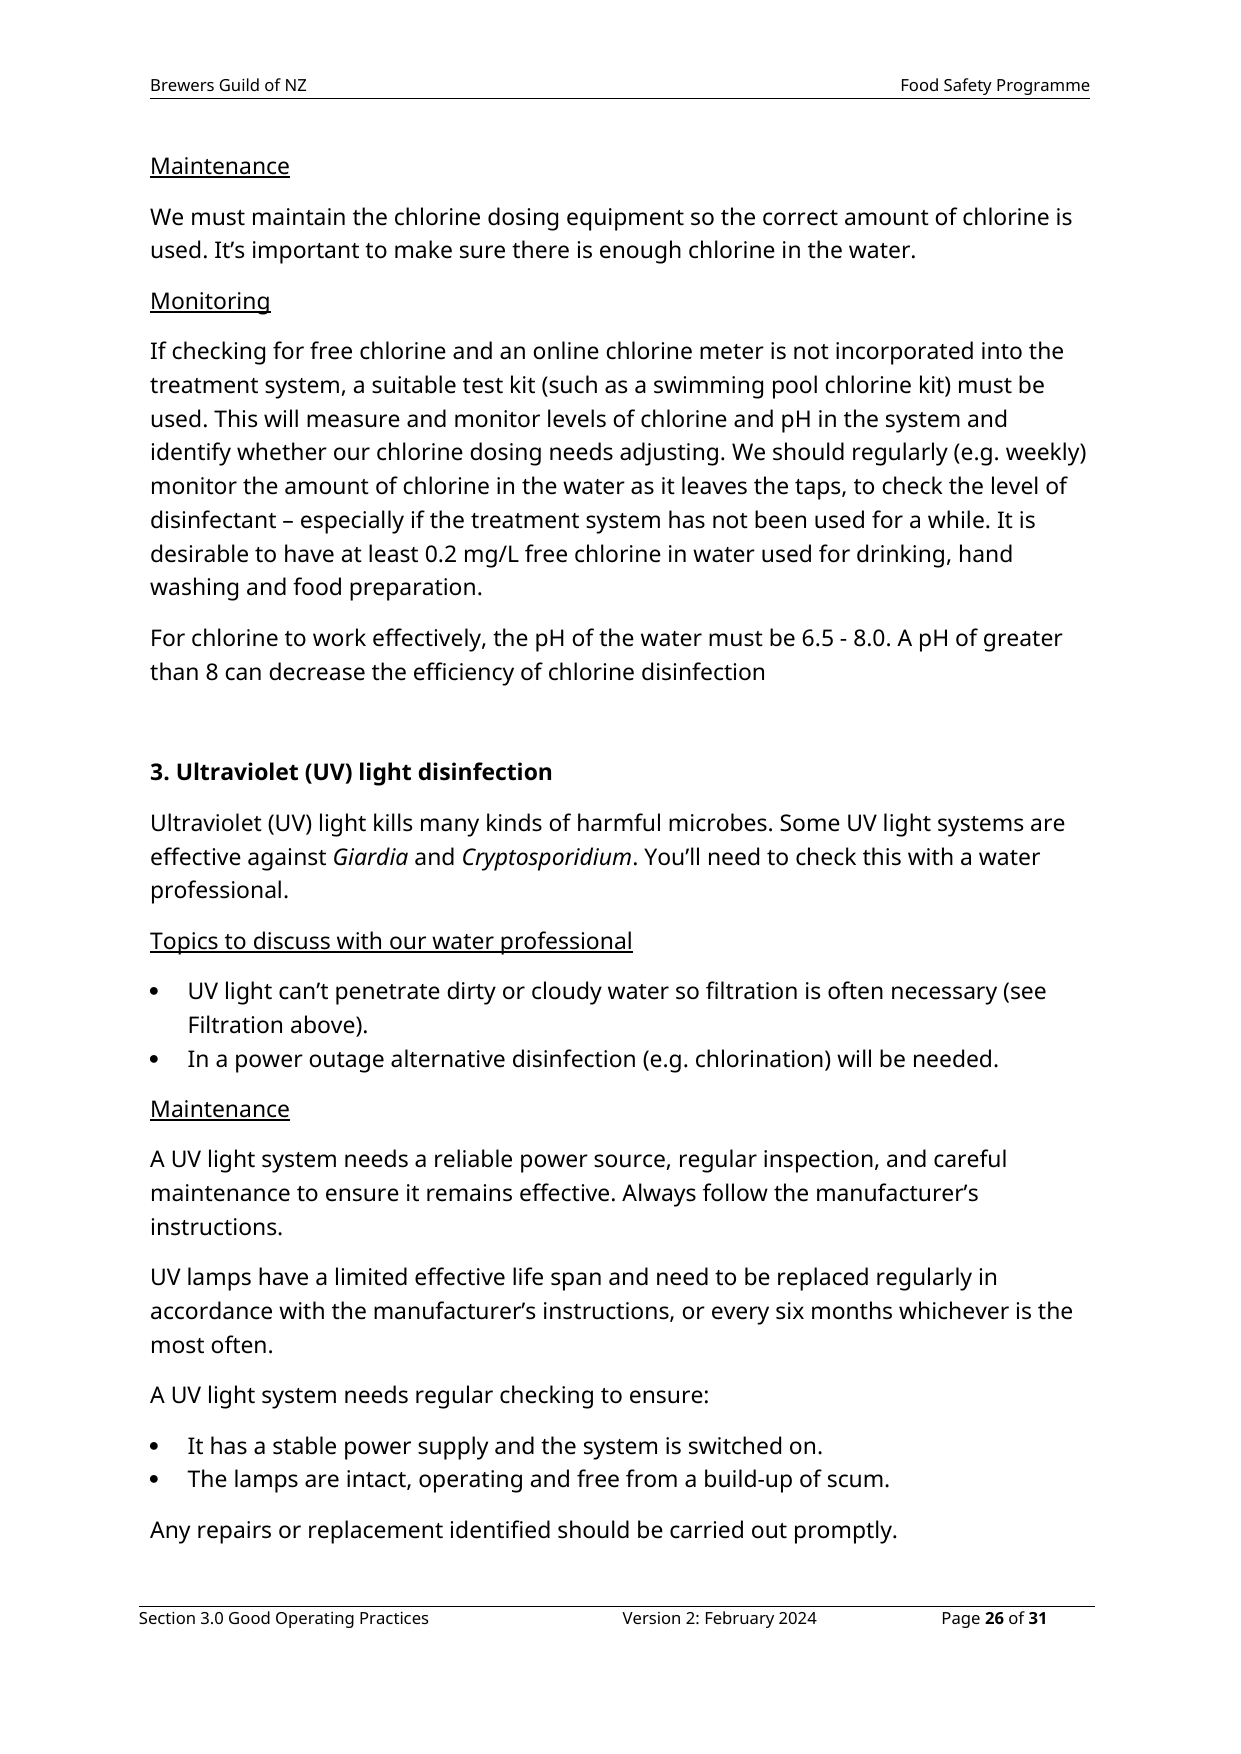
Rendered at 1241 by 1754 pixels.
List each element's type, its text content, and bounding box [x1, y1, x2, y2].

text UV lamps have a limited effective life span and need to be replaced regularly in accordance with the manufacturer’s instructions, or every six months whichever is the most often. [150, 1261, 1090, 1360]
text If checking for free chlorine and an online chlorine meter is not incorporated into the treatment system, a suitable test kit (such as a swimming pool chlorine kit) must be used. This will measure and monitor levels of chlorine and pH in the system and identify whether our chlorine dosing needs adjusting. We should regularly (e.g. weekly) monitor the amount of chlorine in the water as it leaves the taps, to check the level of disinfectant – especially if the treatment system has not been used for a while. It is desirable to have at least 0.2 mg/L free chlorine in water used for drinking, hand washing and food preparation. [150, 335, 1090, 602]
text For chlorine to work effectively, the pH of the water must be 6.5 - 8.0. A pH of greater than 8 can decrease the efficiency of chlorine disinfection [150, 622, 1090, 687]
list The lamps are intact, operating and free from a build-up of scum. [150, 1463, 1090, 1494]
list UV light can’t penetrate dirty or cloudy water so filtration is often necessary (see Filtration above). [150, 975, 1090, 1040]
text Monitoring [150, 284, 1090, 316]
text Maintenance [150, 1093, 1090, 1124]
text A UV light system needs regular checking to ensure: [150, 1379, 1090, 1410]
list In a power outage alternative disinfection (e.g. chlorination) will be needed. [150, 1042, 1090, 1074]
text Ultraviolet (UV) light kills many kinds of harmful microbes. Some UV light systems are effective against Giardia and Cryptosporidium. You’ll need to check this with a water professional. [150, 807, 1090, 905]
text Any repairs or replacement identified should be carried out promptly. [150, 1514, 1090, 1545]
text Topics to discuss with our water professional [150, 924, 1090, 956]
list It has a stable power supply and the system is switched on. [150, 1429, 1090, 1461]
text Maintenance [150, 150, 1090, 181]
text A UV light system needs a reliable power source, regular inspection, and careful maintenance to ensure it remains effective. Always follow the manufacturer’s instructions. [150, 1143, 1090, 1242]
text We must maintain the chlorine dosing equipment so the correct amount of chlorine is used. It’s important to make sure there is enough chlorine in the water. [150, 200, 1090, 265]
text 3. Ultraviolet (UV) light disinfection [150, 756, 1090, 787]
